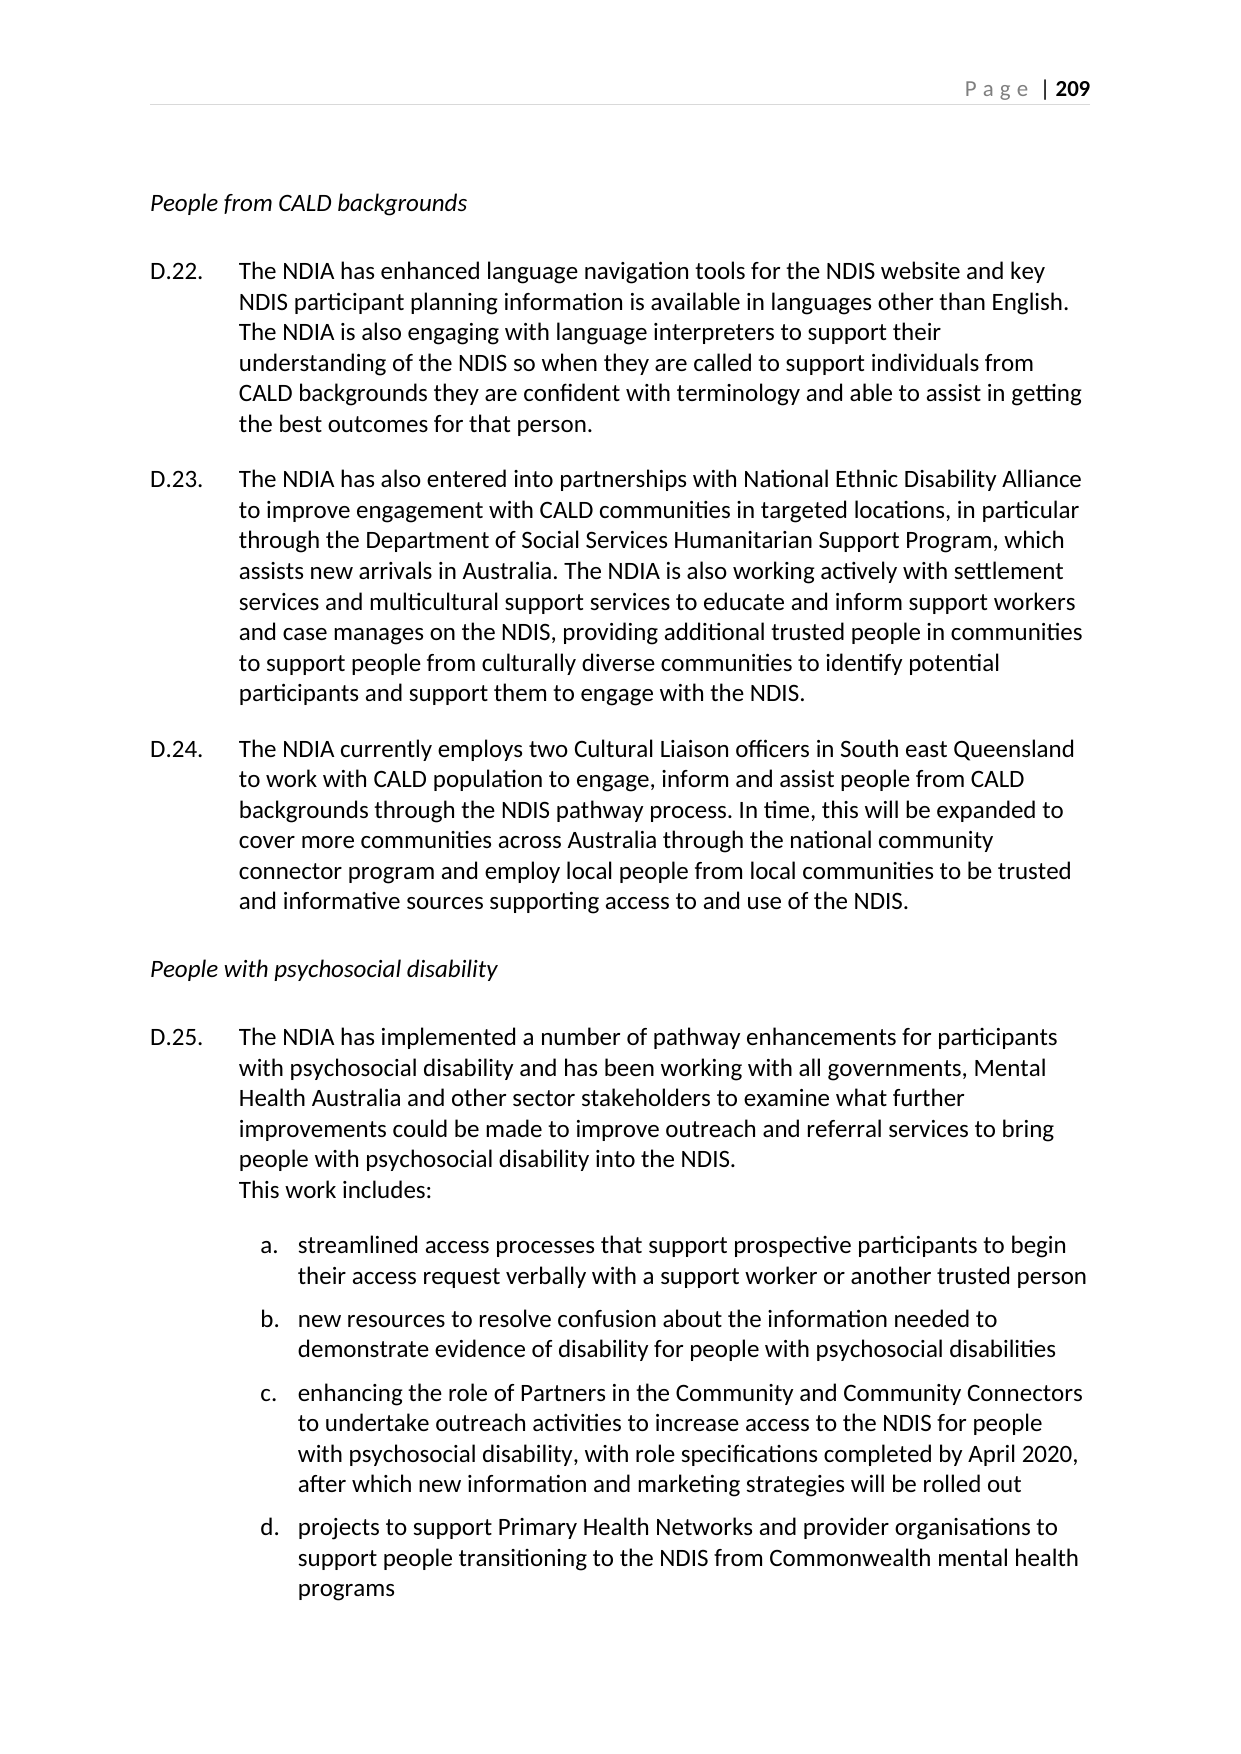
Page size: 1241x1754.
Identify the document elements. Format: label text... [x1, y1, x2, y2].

text The NDIA has implemented a number of pathway enhancements for participants with psychosocial disability and has been working with all governments, Mental Health Australia and other sector stakeholders to examine what further improvements could be made to improve outreach and referral services to bring people with psychosocial disability into the NDIS. This work includes: [150, 1021, 1090, 1204]
list new resources to resolve confusion about the information needed to demonstrate evidence of disability for people with psychosocial disabilities [260, 1303, 1090, 1364]
text The NDIA has also entered into partnerships with National Ethnic Disability Alliance to improve engagement with CALD communities in targeted locations, in particular through the Department of Social Services Humanitarian Support Program, which assists new arrivals in Australia. The NDIA is also working actively with settlement services and multicultural support services to educate and inform support workers and case manages on the NDIS, providing additional trusted people in communities to support people from culturally diverse communities to identify potential participants and support them to engage with the NDIS. [150, 464, 1090, 708]
subtitle People with psychosocial disability [150, 953, 1090, 984]
list streamlined access processes that support prospective participants to begin their access request verbally with a support worker or another trusted person [260, 1229, 1090, 1291]
list projects to support Primary Health Networks and provider organisations to support people transitioning to the NDIS from Commonwealth mental health programs [260, 1511, 1090, 1603]
list enhancing the role of Partners in the Community and Community Connectors to undertake outreach activities to increase access to the NDIS for people with psychosocial disability, with role specifications completed by April 2020, after which new information and marketing strategies will be rolled out [260, 1377, 1090, 1499]
text The NDIA currently employs two Cultural Liaison officers in South east Queensland to work with CALD population to engage, inform and assist people from CALD backgrounds through the NDIS pathway process. In time, this will be expanded to cover more communities across Australia through the national community connector program and employ local people from local communities to be trusted and informative sources supporting access to and use of the NDIS. [150, 733, 1090, 916]
subtitle People from CALD backgrounds [150, 187, 1090, 218]
text The NDIA has enhanced language navigation tools for the NDIS website and key NDIS participant planning information is available in languages other than English. The NDIA is also engaging with language interpreters to support their understanding of the NDIS so when they are called to support individuals from CALD backgrounds they are confident with terminology and able to assist in getting the best outcomes for that person. [150, 256, 1090, 439]
